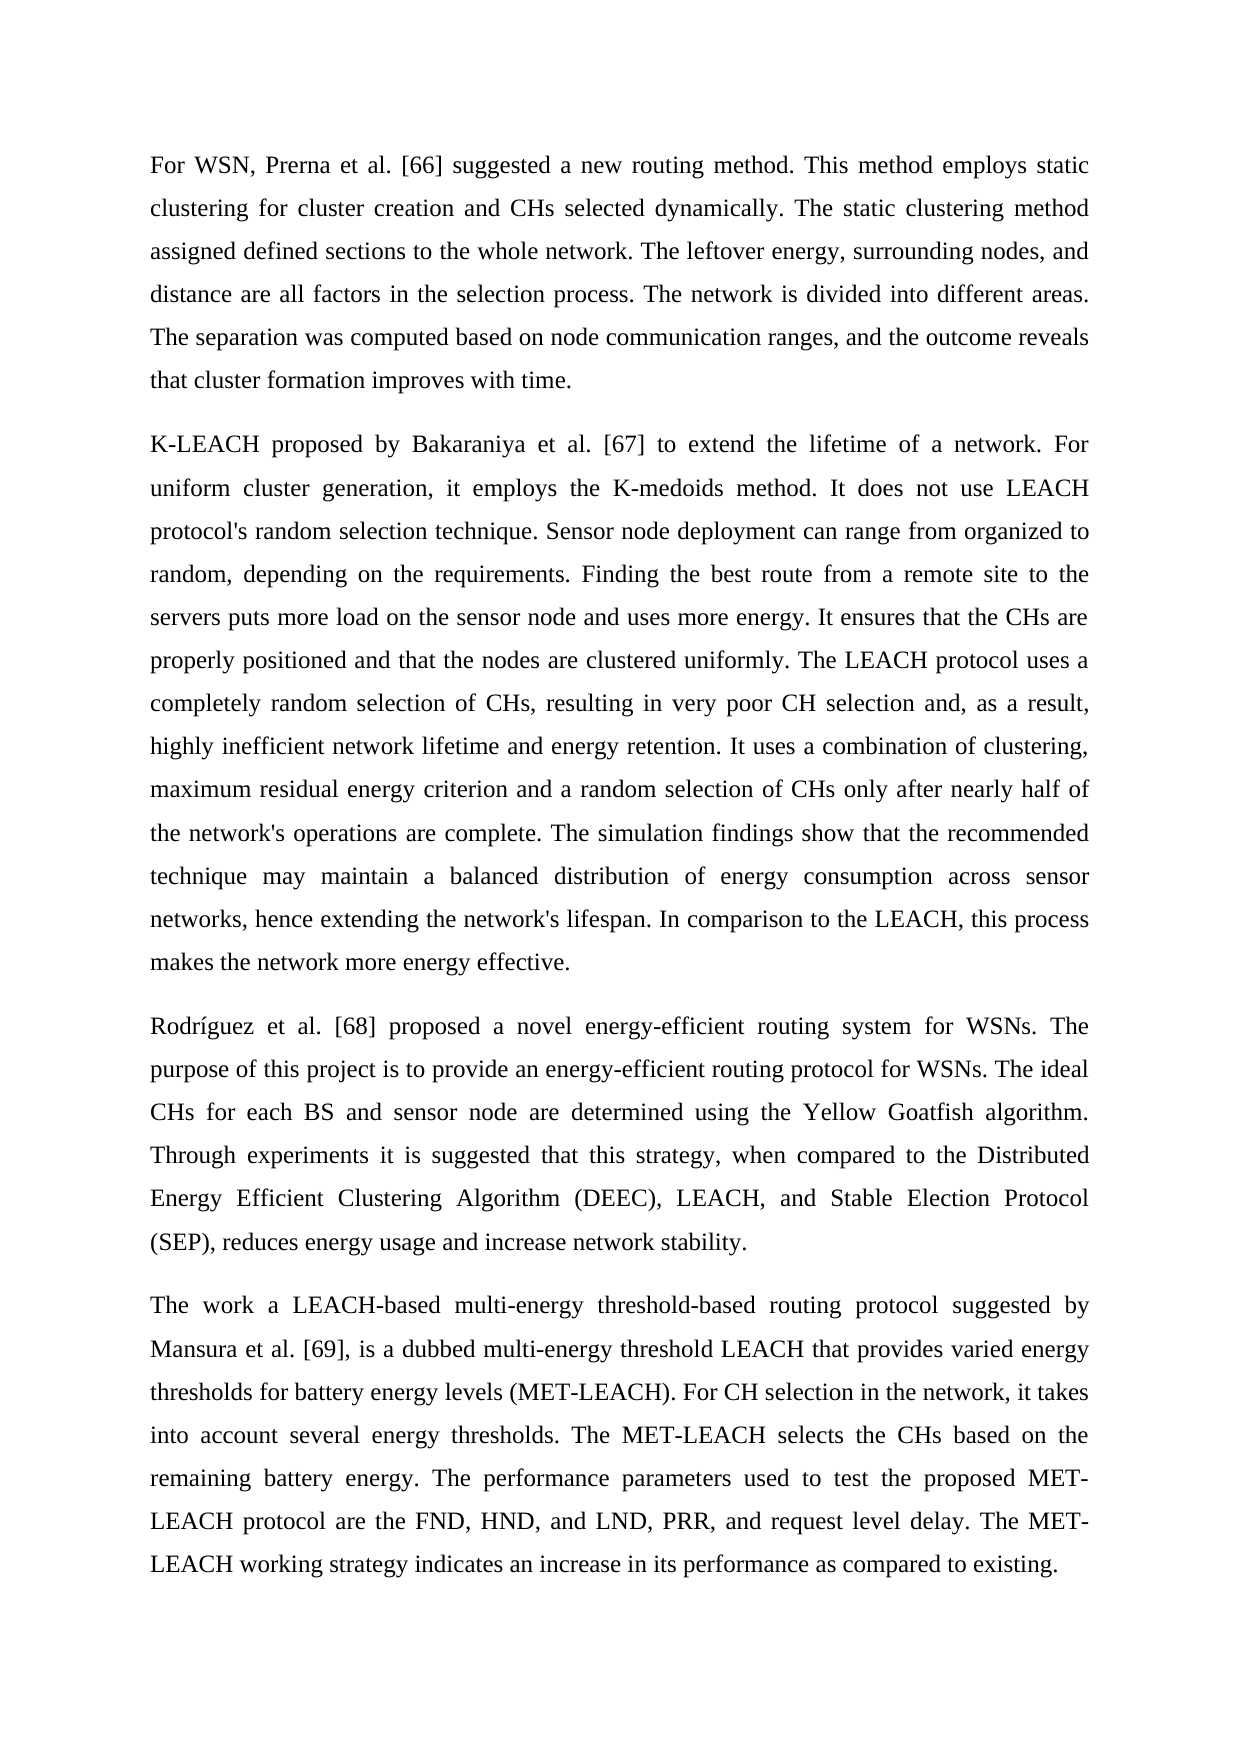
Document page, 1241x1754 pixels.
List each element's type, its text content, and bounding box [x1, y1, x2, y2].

text The work a LEACH-based multi-energy threshold-based routing protocol suggested by Mansura et al. [69], is a dubbed multi-energy threshold LEACH that provides varied energy thresholds for battery energy levels (MET-LEACH). For CH selection in the network, it takes into account several energy thresholds. The MET-LEACH selects the CHs based on the remaining battery energy. The performance parameters used to test the proposed MET-LEACH protocol are the FND, HND, and LND, PRR, and request level delay. The MET-LEACH working strategy indicates an increase in its performance as compared to existing. [150, 1291, 1090, 1578]
text Rodríguez et al. [68] proposed a novel energy-efficient routing system for WSNs. The purpose of this project is to provide an energy-efficient routing protocol for WSNs. The ideal CHs for each BS and sensor node are determined using the Yellow Goatfish algorithm. Through experiments it is suggested that this strategy, when compared to the Distributed Energy Efficient Clustering Algorithm (DEEC), LEACH, and Stable Election Protocol (SEP), reduces energy usage and increase network stability. [150, 1011, 1090, 1255]
text K-LEACH proposed by Bakaraniya et al. [67] to extend the lifetime of a network. For uniform cluster generation, it employs the K-medoids method. It does not use LEACH protocol's random selection technique. Sensor node deployment can range from organized to random, depending on the requirements. Finding the best route from a remote site to the servers puts more load on the sensor node and uses more energy. It ensures that the CHs are properly positioned and that the nodes are clustered uniformly. The LEACH protocol uses a completely random selection of CHs, resulting in very poor CH selection and, as a result, highly inefficient network lifetime and energy retention. It uses a combination of clustering, maximum residual energy criterion and a random selection of CHs only after nearly half of the network's operations are complete. The simulation findings show that the recommended technique may maintain a balanced distribution of energy consumption across sensor networks, hence extending the network's lifespan. In comparison to the LEACH, this process makes the network more energy effective. [150, 429, 1090, 976]
text For WSN, Prerna et al. [66] suggested a new routing method. This method employs static clustering for cluster creation and CHs selected dynamically. The static clustering method assigned defined sections to the whole network. The leftover energy, surrounding nodes, and distance are all factors in the selection process. The network is divided into different areas. The separation was computed based on node communication ranges, and the outcome reveals that cluster formation improves with time. [150, 150, 1090, 394]
